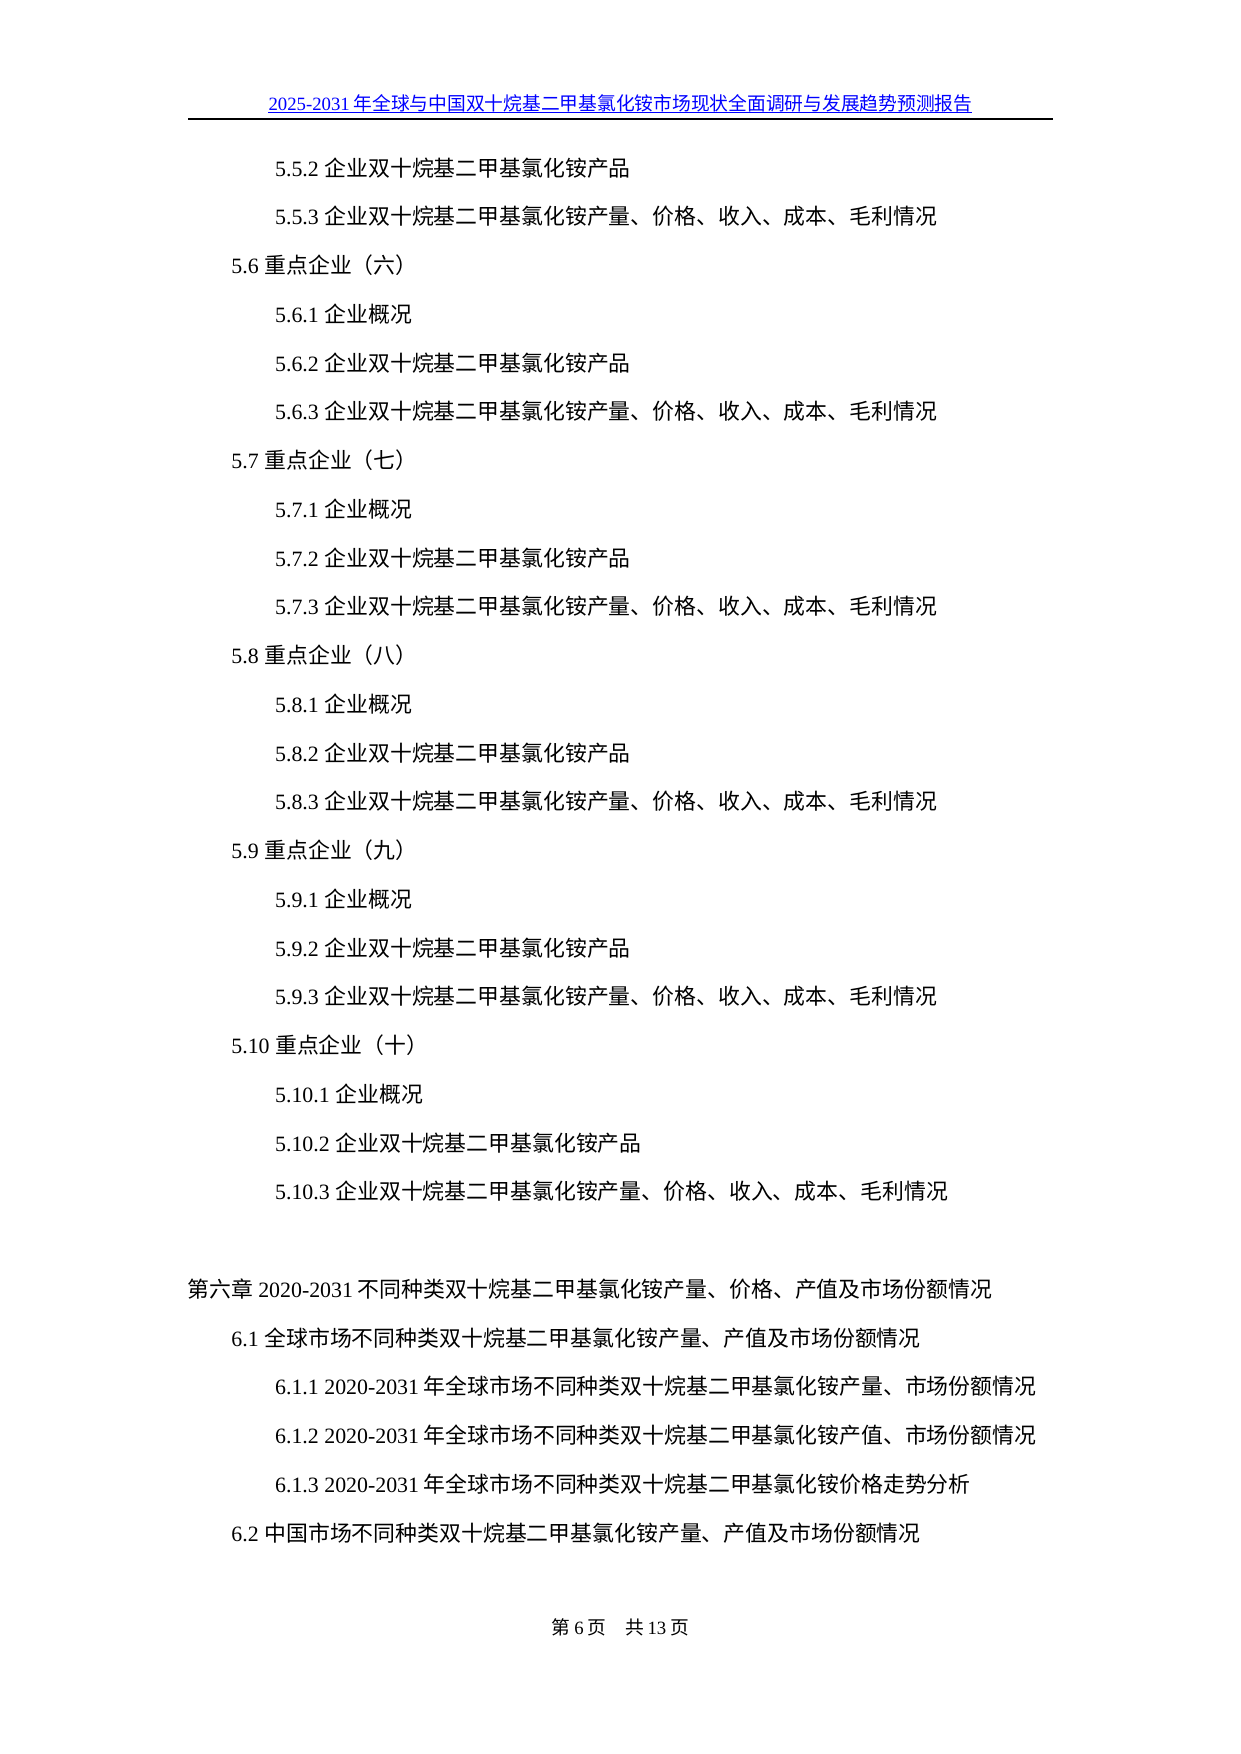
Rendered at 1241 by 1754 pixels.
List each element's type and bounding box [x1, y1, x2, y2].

text [187, 150, 1053, 1548]
